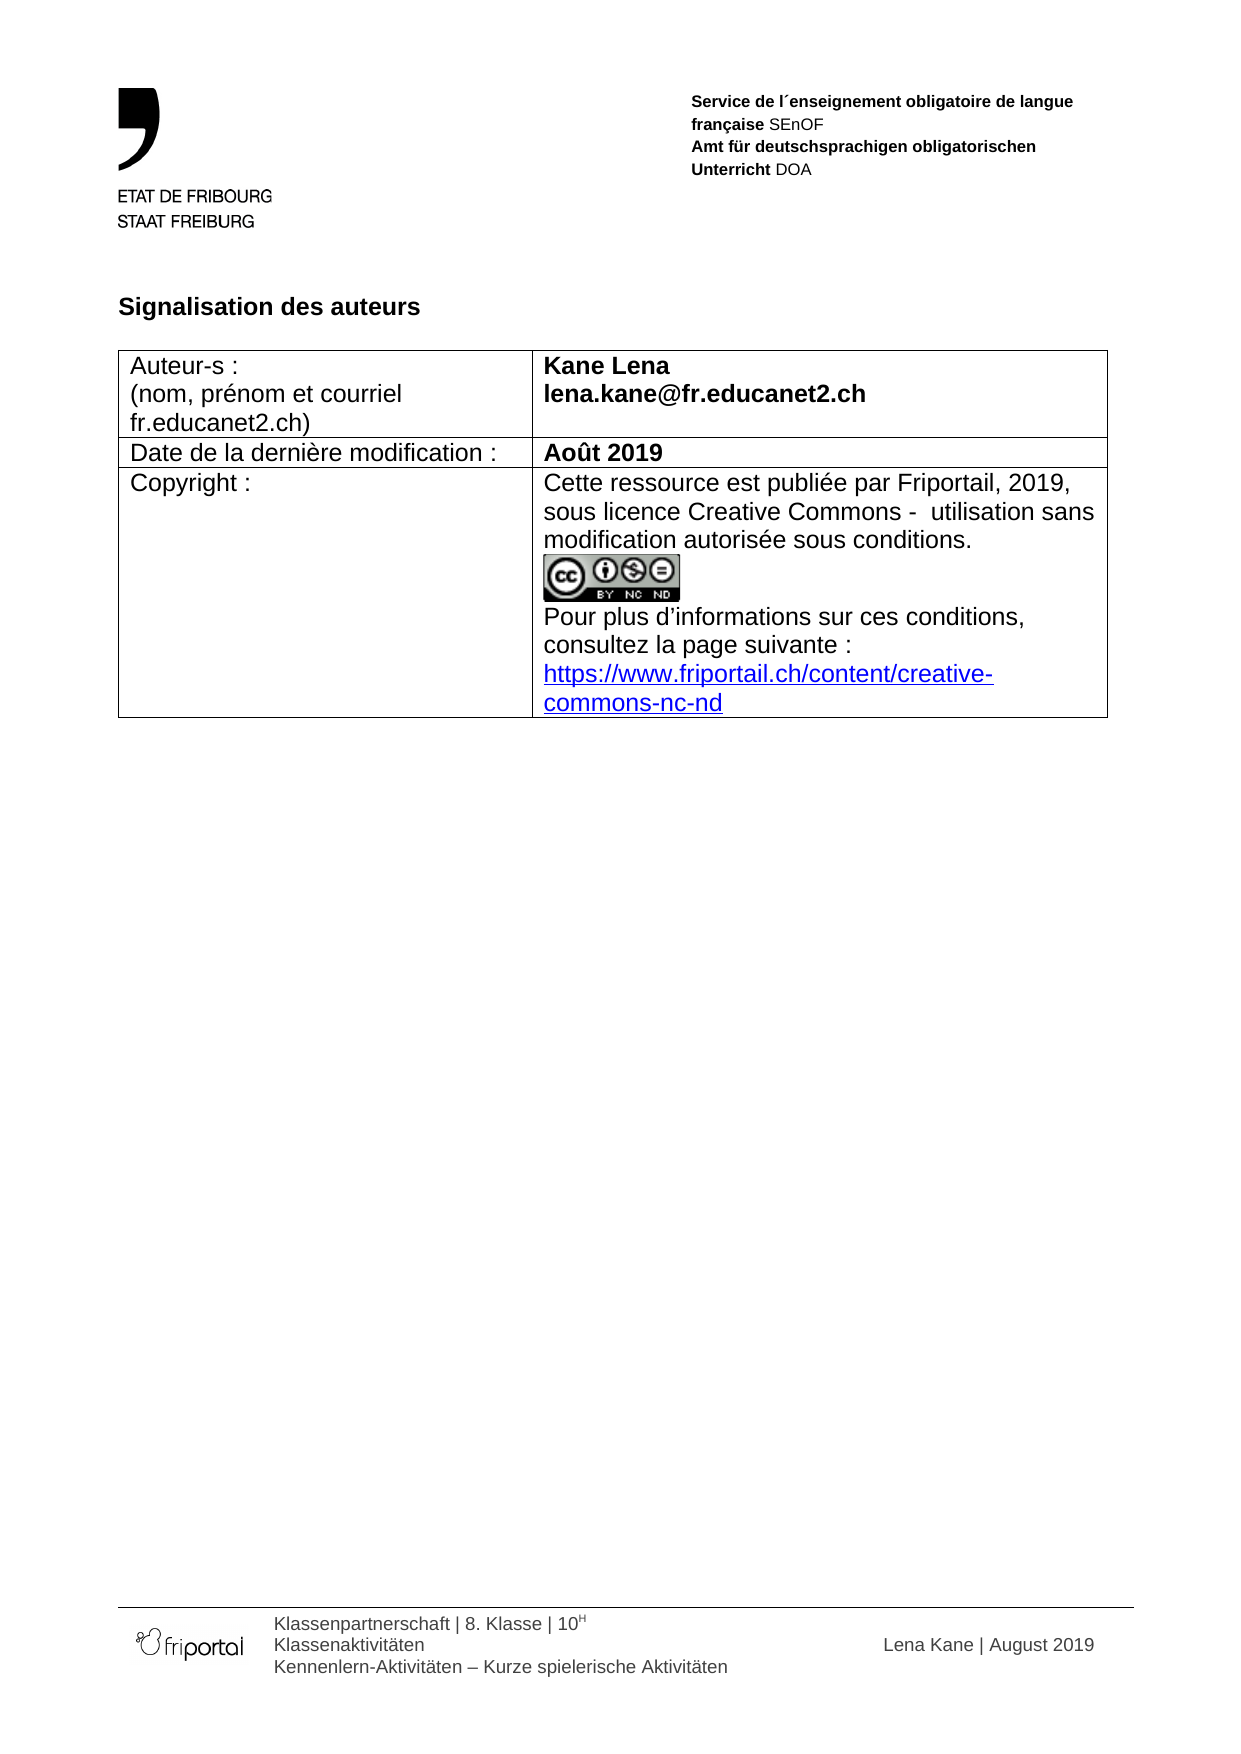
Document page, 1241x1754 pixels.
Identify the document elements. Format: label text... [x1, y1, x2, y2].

picture [129, 1624, 249, 1665]
table_cell Août 2019 [533, 438, 1107, 467]
picture [543, 554, 681, 602]
table_header Auteur-s : (nom, prénom et courriel fr.educanet2.ch) [119, 351, 532, 437]
table_cell Cette ressource est publiée par Friportail, 2019, sous licence Creative Commons - utilisation sans modification autorisée sous conditions. Pour plus d’informations sur ces conditions, consultez la page suivante : https://www.friportail.ch/content/creative-commons-nc-nd [533, 468, 1107, 717]
text Signalisation des auteurs [118, 292, 1122, 321]
picture [117, 88, 272, 228]
table_cell Date de la dernière modification : [119, 438, 532, 467]
table_header Kane Lena lena.kane@fr.educanet2.ch [533, 351, 1107, 437]
table_cell Copyright : [119, 468, 532, 717]
